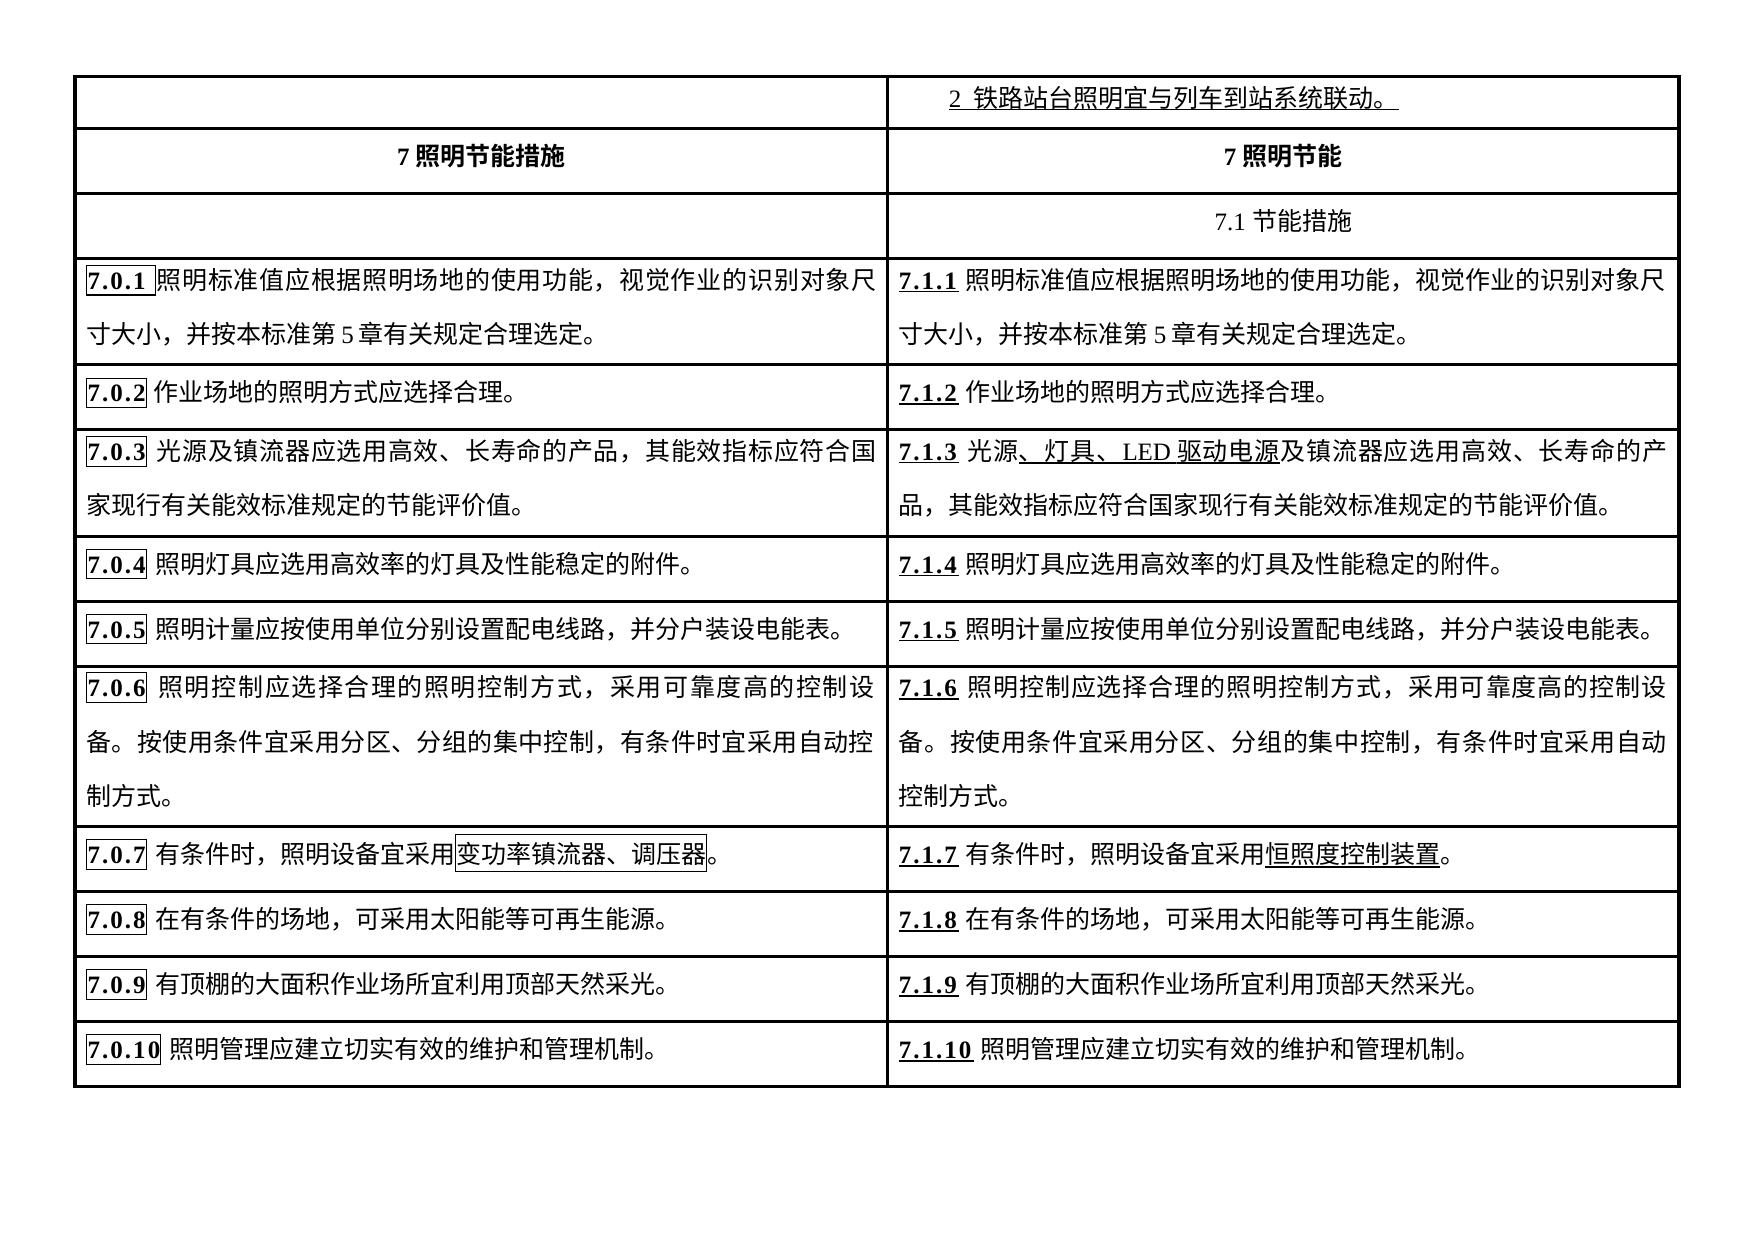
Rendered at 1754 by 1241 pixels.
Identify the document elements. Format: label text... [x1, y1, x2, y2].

table_cell 7.0.10 照明管理应建立切实有效的维护和管理机制。 [77, 1023, 886, 1085]
table_cell 7.0.3 光源及镇流器应选用高效、长寿命的产品，其能效指标应符合国家现行有关能效标准规定的节能评价值。 [77, 431, 886, 534]
table_cell 7.1.4 照明灯具应选用高效率的灯具及性能稳定的附件。 [889, 538, 1677, 599]
table_cell [77, 78, 886, 127]
table_cell 7.1.8 在有条件的场地，可采用太阳能等可再生能源。 [889, 893, 1677, 955]
table_cell 7.1 节能措施 [889, 195, 1677, 257]
table_cell 7.0.5 照明计量应按使用单位分别设置配电线路，并分户装设电能表。 [77, 603, 886, 664]
table_cell 7.1.6 照明控制应选择合理的照明控制方式，采用可靠度高的控制设备。按使用条件宜采用分区、分组的集中控制，有条件时宜采用自动控制方式。 [889, 668, 1677, 825]
table_cell 7.1.10 照明管理应建立切实有效的维护和管理机制。 [889, 1023, 1677, 1085]
table_cell [77, 195, 886, 257]
table_cell 7.1.3 光源、灯具、LED驱动电源及镇流器应选用高效、长寿命的产品，其能效指标应符合国家现行有关能效标准规定的节能评价值。 [889, 431, 1677, 534]
table_cell 7.0.2作业场地的照明方式应选择合理。 [77, 366, 886, 428]
table_cell 7.0.8 在有条件的场地，可采用太阳能等可再生能源。 [77, 893, 886, 955]
table_cell 7.1.1 照明标准值应根据照明场地的使用功能，视觉作业的识别对象尺寸大小，并按本标准第5章有关规定合理选定。 [889, 260, 1677, 363]
table_cell 7 照明节能 [889, 130, 1677, 192]
table_cell 7.1.9 有顶棚的大面积作业场所宜利用顶部天然采光。 [889, 958, 1677, 1020]
table_cell 7.0.7 有条件时，照明设备宜采用变功率镇流器、调压器。 [77, 828, 886, 890]
table_cell 7 照明节能措施 [77, 130, 886, 192]
table_cell 7.0.9 有顶棚的大面积作业场所宜利用顶部天然采光。 [77, 958, 886, 1020]
table_cell 7.1.2 作业场地的照明方式应选择合理。 [889, 366, 1677, 428]
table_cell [889, 78, 1677, 127]
table_cell 7.0.4 照明灯具应选用高效率的灯具及性能稳定的附件。 [77, 538, 886, 599]
table_cell 7.0.6 照明控制应选择合理的照明控制方式，采用可靠度高的控制设备。按使用条件宜采用分区、分组的集中控制，有条件时宜采用自动控制方式。 [77, 668, 886, 825]
table_cell 7.1.7 有条件时，照明设备宜采用恒照度控制装置。 [889, 828, 1677, 890]
table_cell 7.1.5 照明计量应按使用单位分别设置配电线路，并分户装设电能表。 [889, 603, 1677, 664]
table_cell 7.0.1 照明标准值应根据照明场地的使用功能，视觉作业的识别对象尺寸大小，并按本标准第5章有关规定合理选定。 [77, 260, 886, 363]
